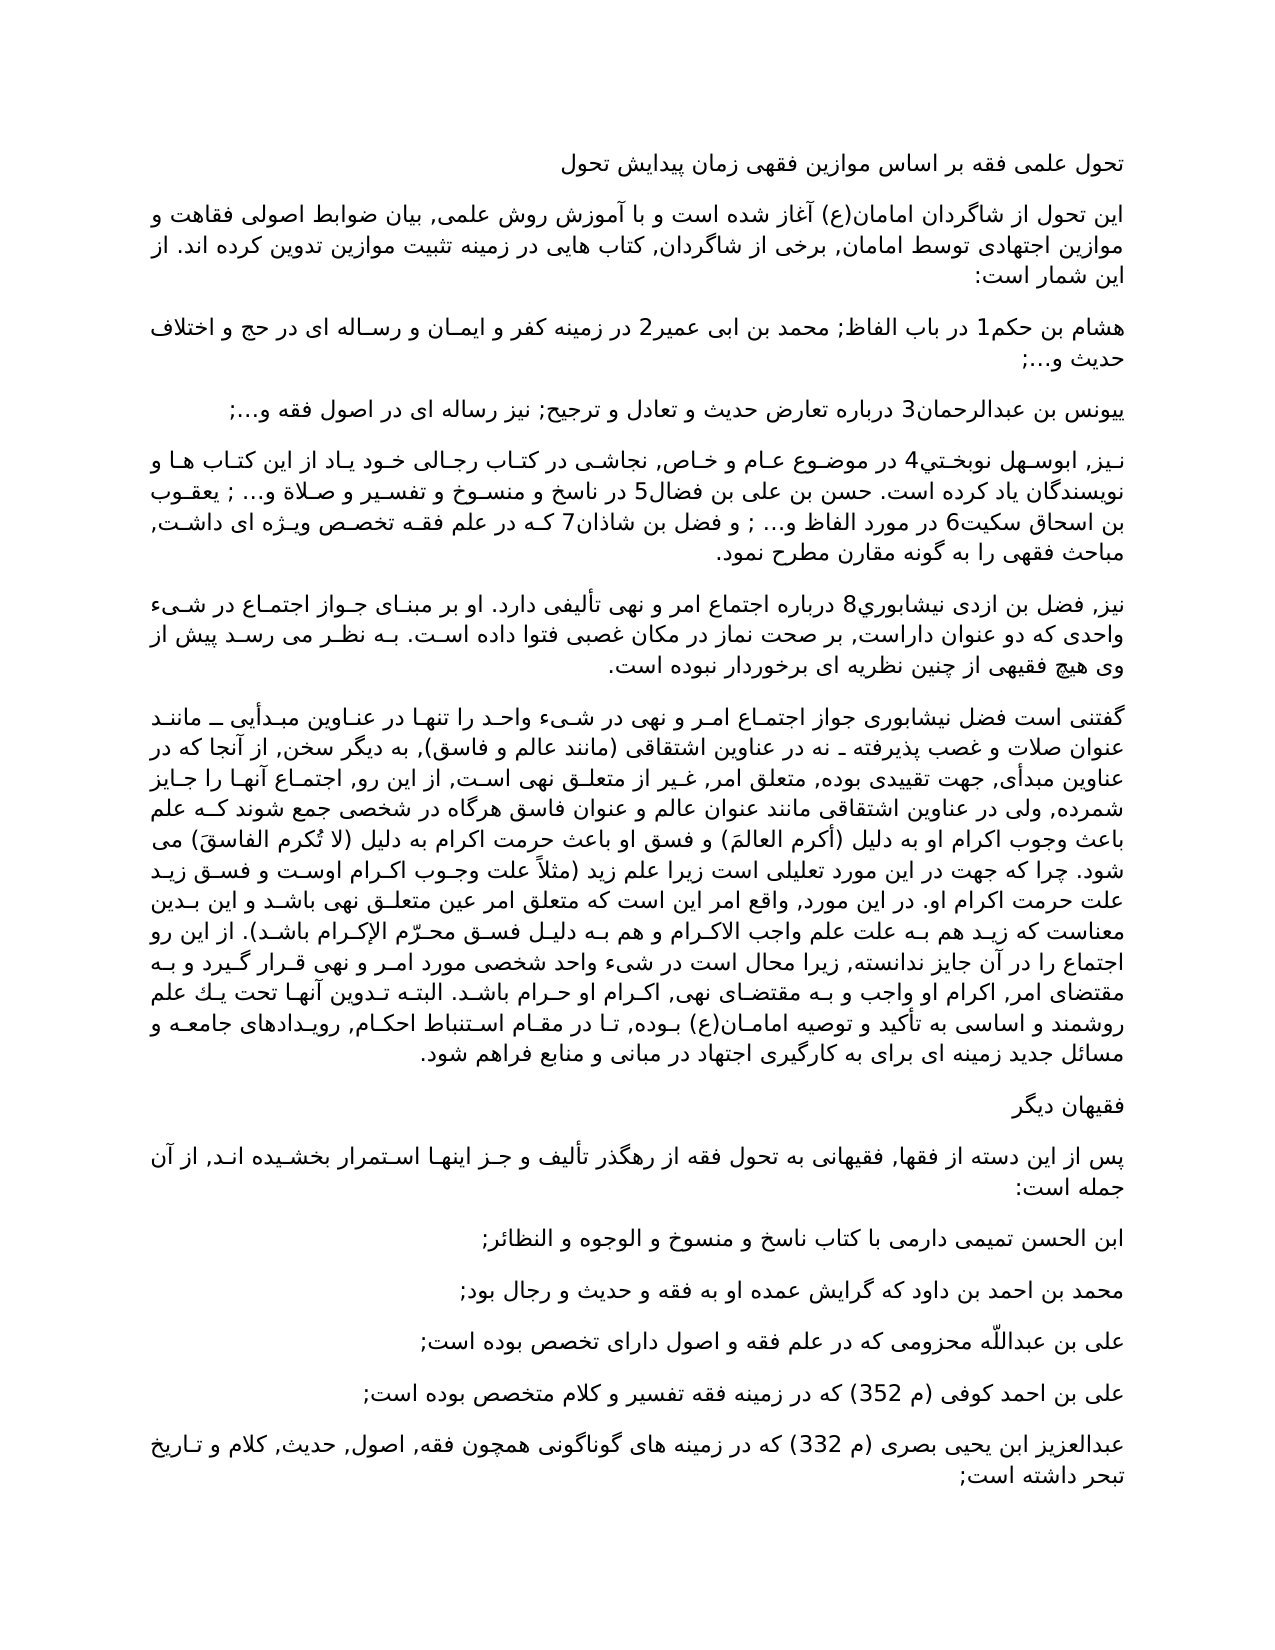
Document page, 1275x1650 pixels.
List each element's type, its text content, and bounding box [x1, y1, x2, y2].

text تحول علمى فقه بر اساس موازين فقهى زمان پيدايش تحول [150, 150, 1125, 177]
text نيز, ابوسهل نوبختي4 در موضوع عام و خاص, نجاشى در كتاب رجالى خود ياد از اين كتاب ها و نويسندگان ياد كرده است. حسن بن على بن فضال5 در ناسخ و منسوخ و تفسير و صلاة و… ; يعقوب بن اسحاق سكيت6 در مورد الفاظ و… ; و فضل بن شاذان7 كه در علم فقه تخصص ويژه اى داشت, مباحث فقهى را به گونه مقارن مطرح نمود. [150, 448, 1125, 566]
text على بن عبداللّه محزومى كه در علم فقه و اصول داراى تخصص بوده است; [150, 1328, 1125, 1355]
text گفتنى است فضل نيشابورى جواز اجتماع امر و نهى در شىء واحد را تنها در عناوين مبدأيى ـ مانند عنوان صلات و غصب پذيرفته ـ نه در عناوين اشتقاقى (مانند عالم و فاسق), به ديگر سخن, از آنجا كه در عناوين مبدأى, جهت تقييدى بوده, متعلق امر, غير از متعلق نهى است, از اين رو, اجتماع آنها را جايز شمرده, ولى در عناوين اشتقاقى مانند عنوان عالم و عنوان فاسق هرگاه در شخصى جمع شوند كه علم باعث وجوب اكرام او به دليل (أكرم العالمَ) و فسق او باعث حرمت اكرام به دليل (لا تُكرم الفاسقَ) مى شود. چرا كه جهت در اين مورد تعليلى است زيرا علم زيد (مثلاً علت وجوب اكرام اوست و فسق زيد علت حرمت اكرام او. در اين مورد, واقع امر اين است كه متعلق امر عين متعلق نهى باشد و اين بدين معناست كه زيد هم به علت علم واجب الاكرام و هم به دليل فسق محرّم الإكرام باشد). از اين رو اجتماع را در آن جايز ندانسته, زيرا محال است در شىء واحد شخصى مورد امر و نهى قرار گيرد و به مقتضاى امر, اكرام او واجب و به مقتضاى نهى, اكرام او حرام باشد. البته تدوين آنها تحت يك علم روشمند و اساسى به تأكيد و توصيه امامان(ع) بوده, تا در مقام استنباط احكام, رويدادهاى جامعه و مسائل جديد زمينه اى براى به كارگيرى اجتهاد در مبانى و منابع فراهم شود. [150, 704, 1125, 1067]
text اين تحول از شاگردان امامان(ع) آغاز شده است و با آموزش روش علمى, بيان ضوابط اصولى فقاهت و موازين اجتهادى توسط امامان, برخى از شاگردان, كتاب هايى در زمينه تثبيت موازين تدوين كرده اند. از اين شمار است: [150, 201, 1125, 289]
text فقيهان ديگر [150, 1092, 1125, 1119]
text ابن الحسن تميمى دارمى با كتاب ناسخ و منسوخ و الوجوه و النظائر; [150, 1226, 1125, 1252]
text نيز, فضل بن ازدى نيشابوري8 درباره اجتماع امر و نهى تأليفى دارد. او بر مبناى جواز اجتماع در شىء واحدى كه دو عنوان داراست, بر صحت نماز در مكان غصبى فتوا داده است. به نظر مى رسد پيش از وى هيچ فقيهى از چنين نظريه اى برخوردار نبوده است. [150, 591, 1125, 679]
text پس از اين دسته از فقها, فقيهانى به تحول فقه از رهگذر تأليف و جز اينها استمرار بخشيده اند, از آن جمله است: [150, 1143, 1125, 1201]
text ييونس بن عبدالرحمان3 درباره تعارض حديث و تعادل و ترجيح; نيز رساله اى در اصول فقه و…; [150, 396, 1125, 423]
text هشام بن حكم1 در باب الفاظ; محمد بن ابى عمير2 در زمينه كفر و ايمان و رساله اى در حج و اختلاف حديث و…; [150, 314, 1125, 371]
text محمد بن احمد بن داود كه گرايش عمده او به فقه و حديث و رجال بود; [150, 1277, 1125, 1304]
text على بن احمد كوفى (م 352) كه در زمينه فقه تفسير و كلام متخصص بوده است; [150, 1380, 1125, 1407]
text عبدالعزيز ابن يحيى بصرى (م 332) كه در زمينه هاى گوناگونى همچون فقه, اصول, حديث, كلام و تاريخ تبحر داشته است; [150, 1431, 1125, 1489]
